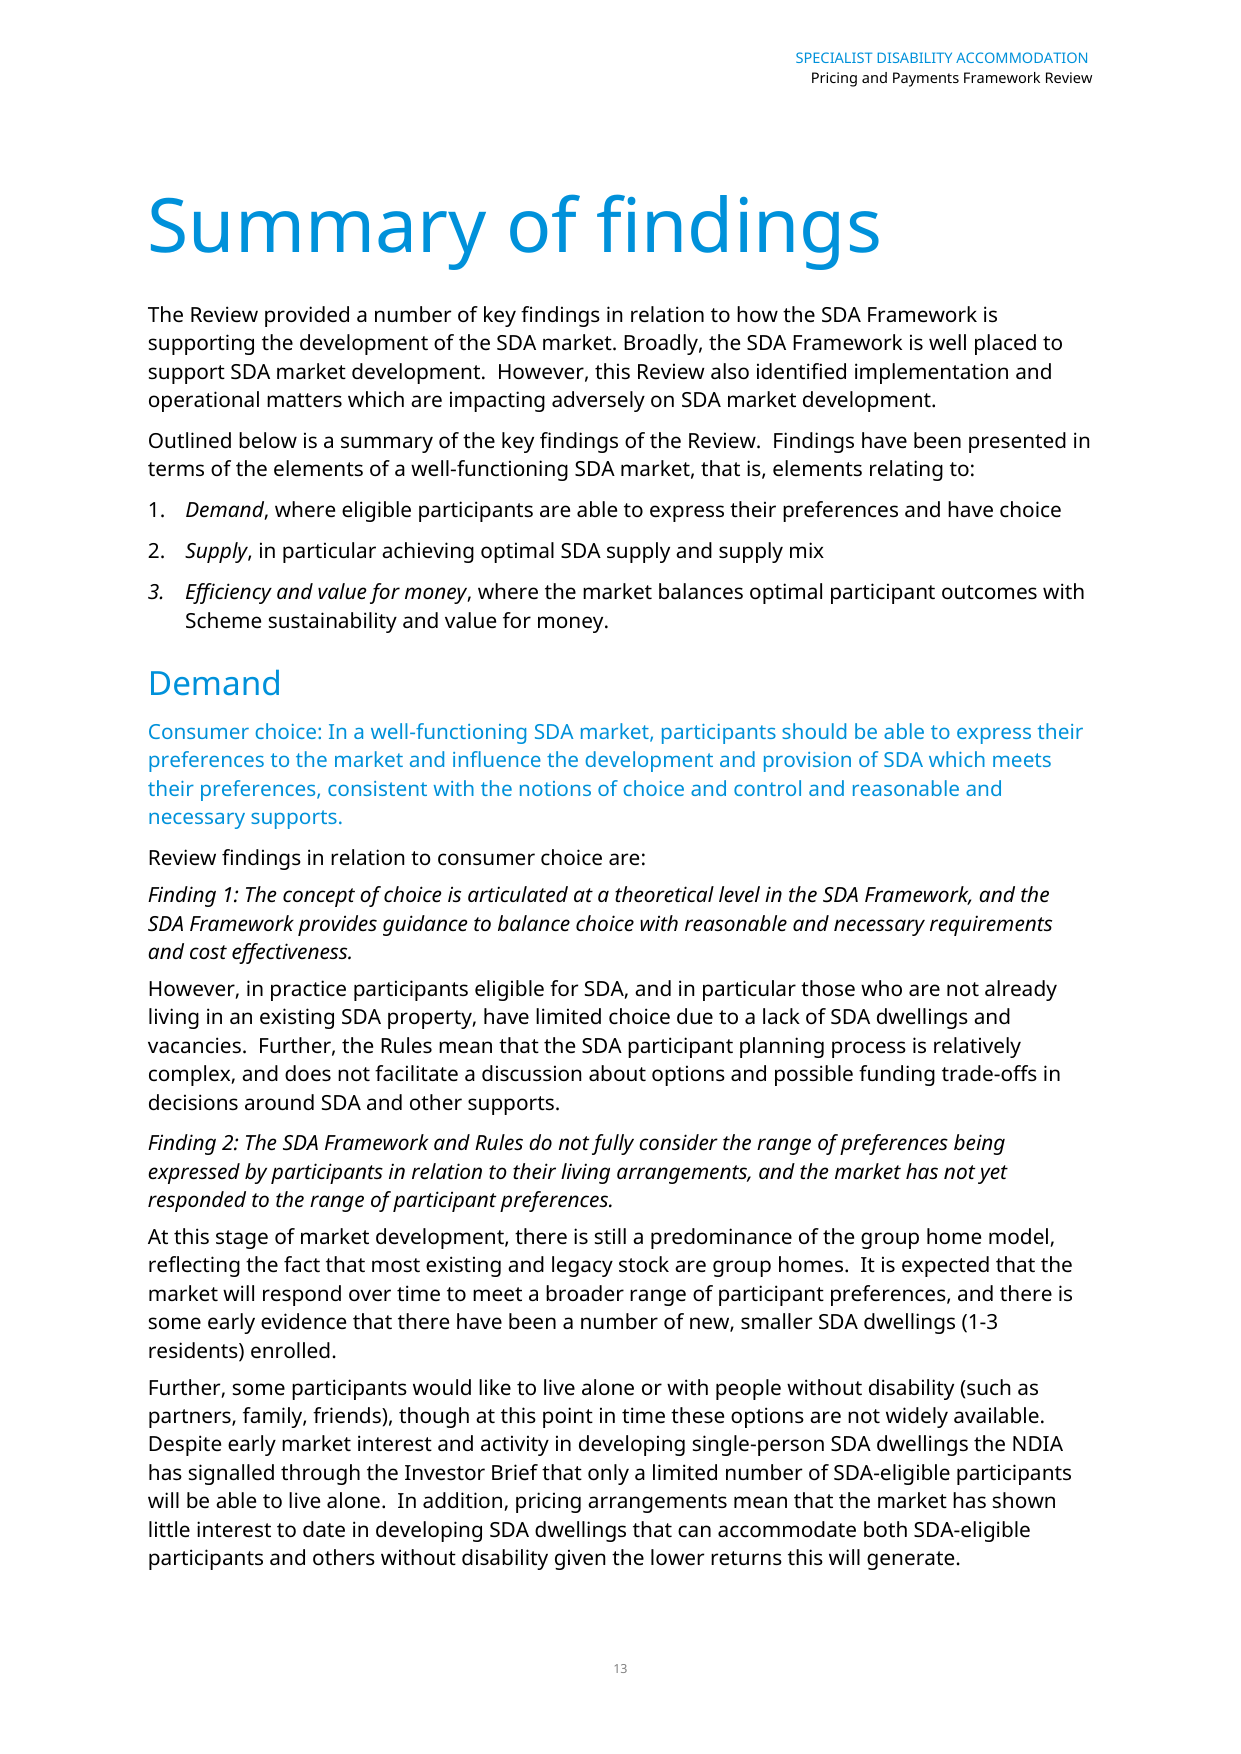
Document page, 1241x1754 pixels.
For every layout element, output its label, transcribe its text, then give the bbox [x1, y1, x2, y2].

list Further, some participants would like to live alone or with people without disability (such as partners, family, friends), though at this point in time these options are not widely available. Despite early market interest and activity in developing single-person SDA dwellings the NDIA has signalled through the Investor Brief that only a limited number of SDA-eligible participants will be able to live alone. In addition, pricing arrangements mean that the market has shown little interest to date in developing SDA dwellings that can accommodate both SDA-eligible participants and others without disability given the lower returns this will generate. [148, 1373, 1092, 1572]
text Outlined below is a summary of the key findings of the Review. Findings have been presented in terms of the elements of a well-functioning SDA market, that is, elements relating to: [148, 426, 1092, 483]
text Consumer choice: In a well-functioning SDA market, participants should be able to express their preferences to the market and influence the development and provision of SDA which meets their preferences, consistent with the notions of choice and control and reasonable and necessary supports. [148, 717, 1092, 831]
list However, in practice participants eligible for SDA, and in particular those who are not already living in an existing SDA property, have limited choice due to a lack of SDA dwellings and vacancies. Further, the Rules mean that the SDA participant planning process is relatively complex, and does not facilitate a discussion about options and possible funding trade-offs in decisions around SDA and other supports. [148, 974, 1092, 1116]
list At this stage of market development, there is still a predominance of the group home model, reflecting the fact that most existing and legacy stock are group homes. It is expected that the market will respond over time to meet a broader range of participant preferences, and there is some early evidence that there have been a number of new, smaller SDA dwellings (1-3 residents) enrolled. [148, 1222, 1092, 1364]
list Review findings in relation to consumer choice are: [148, 843, 1092, 872]
list Demand, where eligible participants are able to express their preferences and have choice [148, 496, 1092, 524]
list Supply, in particular achieving optimal SDA supply and supply mix [148, 536, 1092, 565]
text The Review provided a number of key findings in relation to how the SDA Framework is supporting the development of the SDA market. Broadly, the SDA Framework is well placed to support SDA market development. However, this Review also identified implementation and operational matters which are impacting adversely on SDA market development. [148, 300, 1092, 414]
list Finding 1: The concept of choice is articulated at a theoretical level in the SDA Framework, and the SDA Framework provides guidance to balance choice with reasonable and necessary requirements and cost effectiveness. [148, 880, 1092, 966]
list Efficiency and value for money, where the market balances optimal participant outcomes with Scheme sustainability and value for money. [148, 577, 1092, 634]
list Finding 2: The SDA Framework and Rules do not fully consider the range of preferences being expressed by participants in relation to their living arrangements, and the market has not yet responded to the range of participant preferences. [148, 1128, 1092, 1214]
subtitle Summary of findings [148, 173, 1092, 275]
subtitle Demand [148, 659, 1092, 705]
